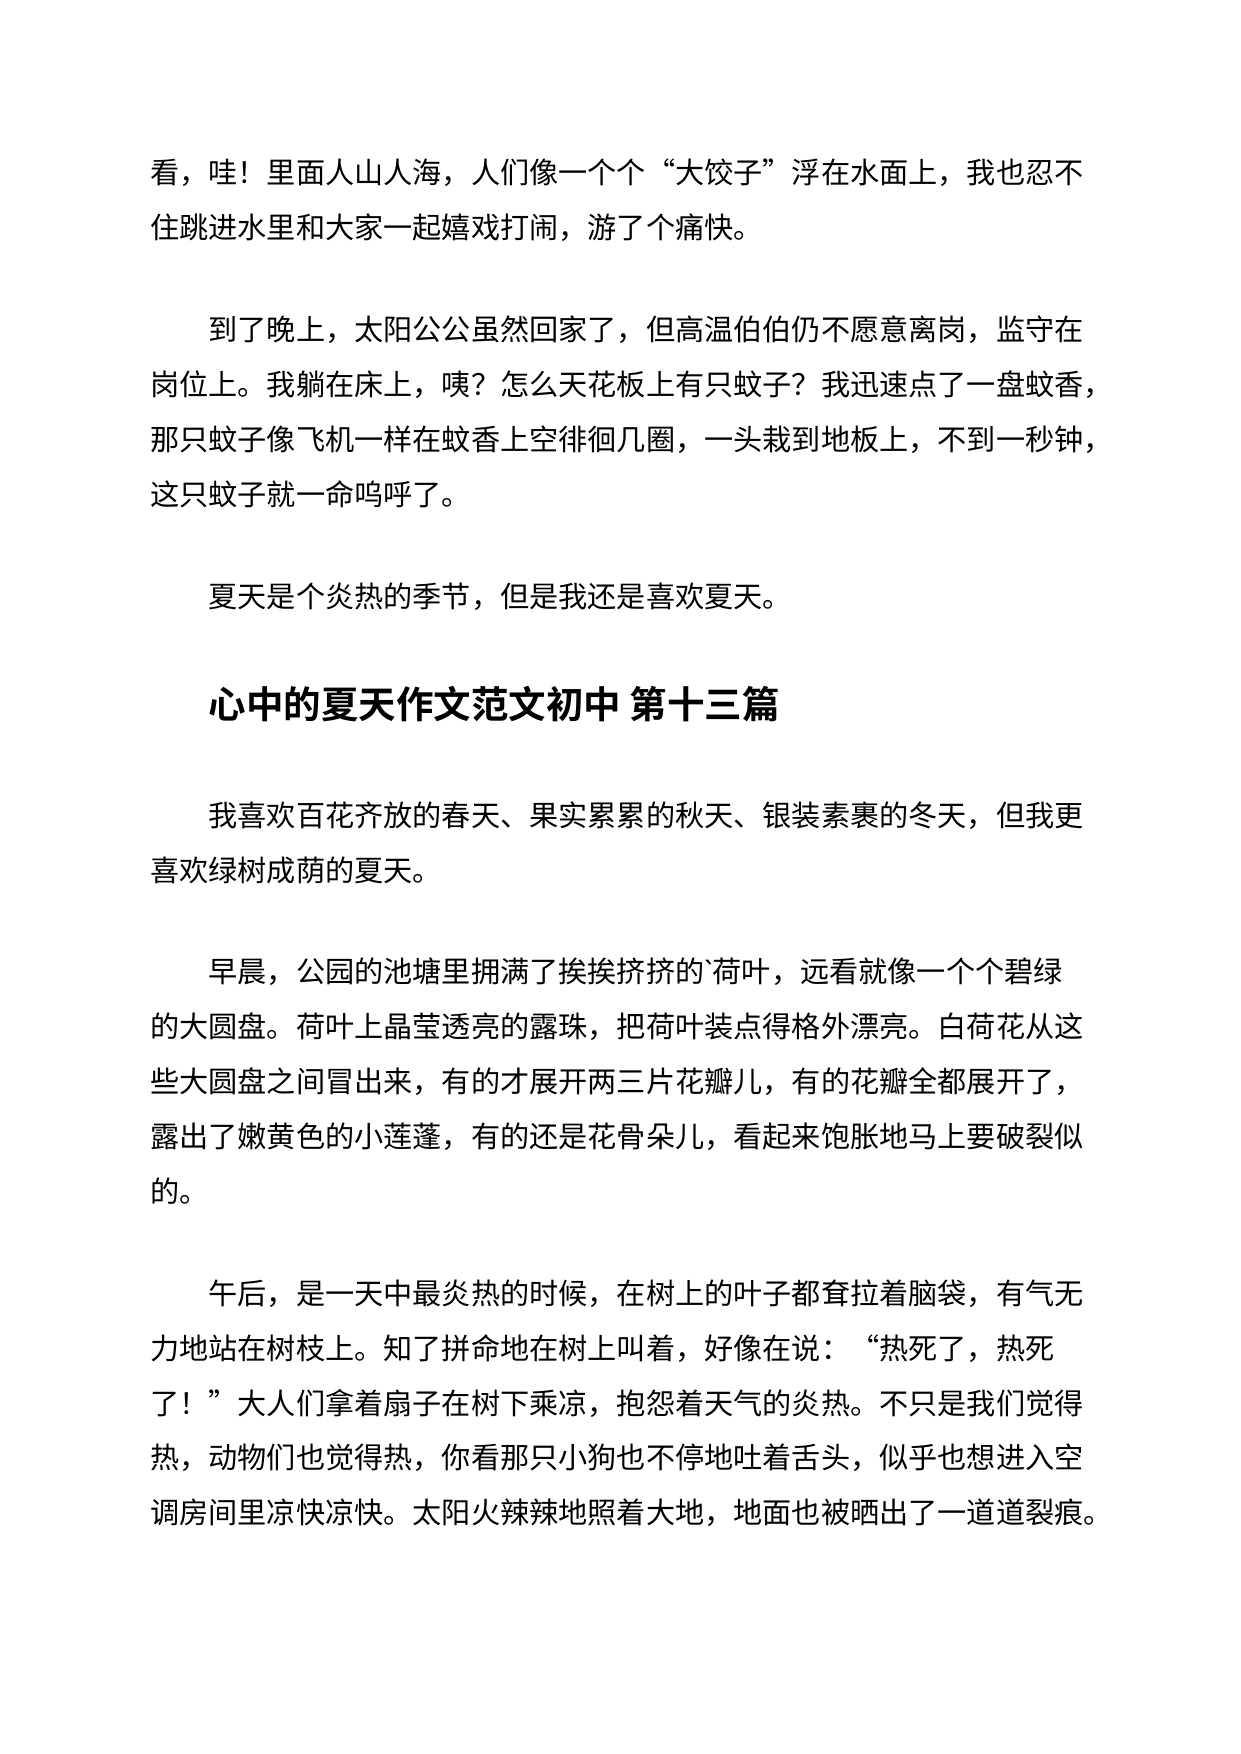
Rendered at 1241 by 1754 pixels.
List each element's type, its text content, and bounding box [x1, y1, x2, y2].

text 夏天是个炎热的季节，但是我还是喜欢夏天。 [150, 573, 1090, 615]
text 我喜欢百花齐放的春天、果实累累的秋天、银装素裹的冬天，但我更喜欢绿树成荫的夏天。 [150, 792, 1090, 889]
text 午后，是一天中最炎热的时候，在树上的叶子都耷拉着脑袋，有气无力地站在树枝上。知了拼命地在树上叫着，好像在说：“热死了，热死了！”大人们拿着扇子在树下乘凉，抱怨着天气的炎热。不只是我们觉得热，动物们也觉得热，你看那只小狗也不停地吐着舌头，似乎也想进入空调房间里凉快凉快。太阳火辣辣地照着大地，地面也被晒出了一道道裂痕。 [150, 1270, 1090, 1532]
text 到了晚上，太阳公公虽然回家了，但高温伯伯仍不愿意离岗，监守在岗位上。我躺在床上，咦？怎么天花板上有只蚊子？我迅速点了一盘蚊香，那只蚊子像飞机一样在蚊香上空徘徊几圈，一头栽到地板上，不到一秒钟，这只蚊子就一命呜呼了。 [150, 307, 1090, 514]
text 早晨，公园的池塘里拥满了挨挨挤挤的`荷叶，远看就像一个个碧绿的大圆盘。荷叶上晶莹透亮的露珠，把荷叶装点得格外漂亮。白荷花从这些大圆盘之间冒出来，有的才展开两三片花瓣儿，有的花瓣全都展开了，露出了嫩黄色的小莲蓬，有的还是花骨朵儿，看起来饱胀地马上要破裂似的。 [150, 949, 1090, 1211]
text 心中的夏天作文范文初中 第十三篇 [150, 675, 1090, 729]
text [150, 150, 1090, 247]
